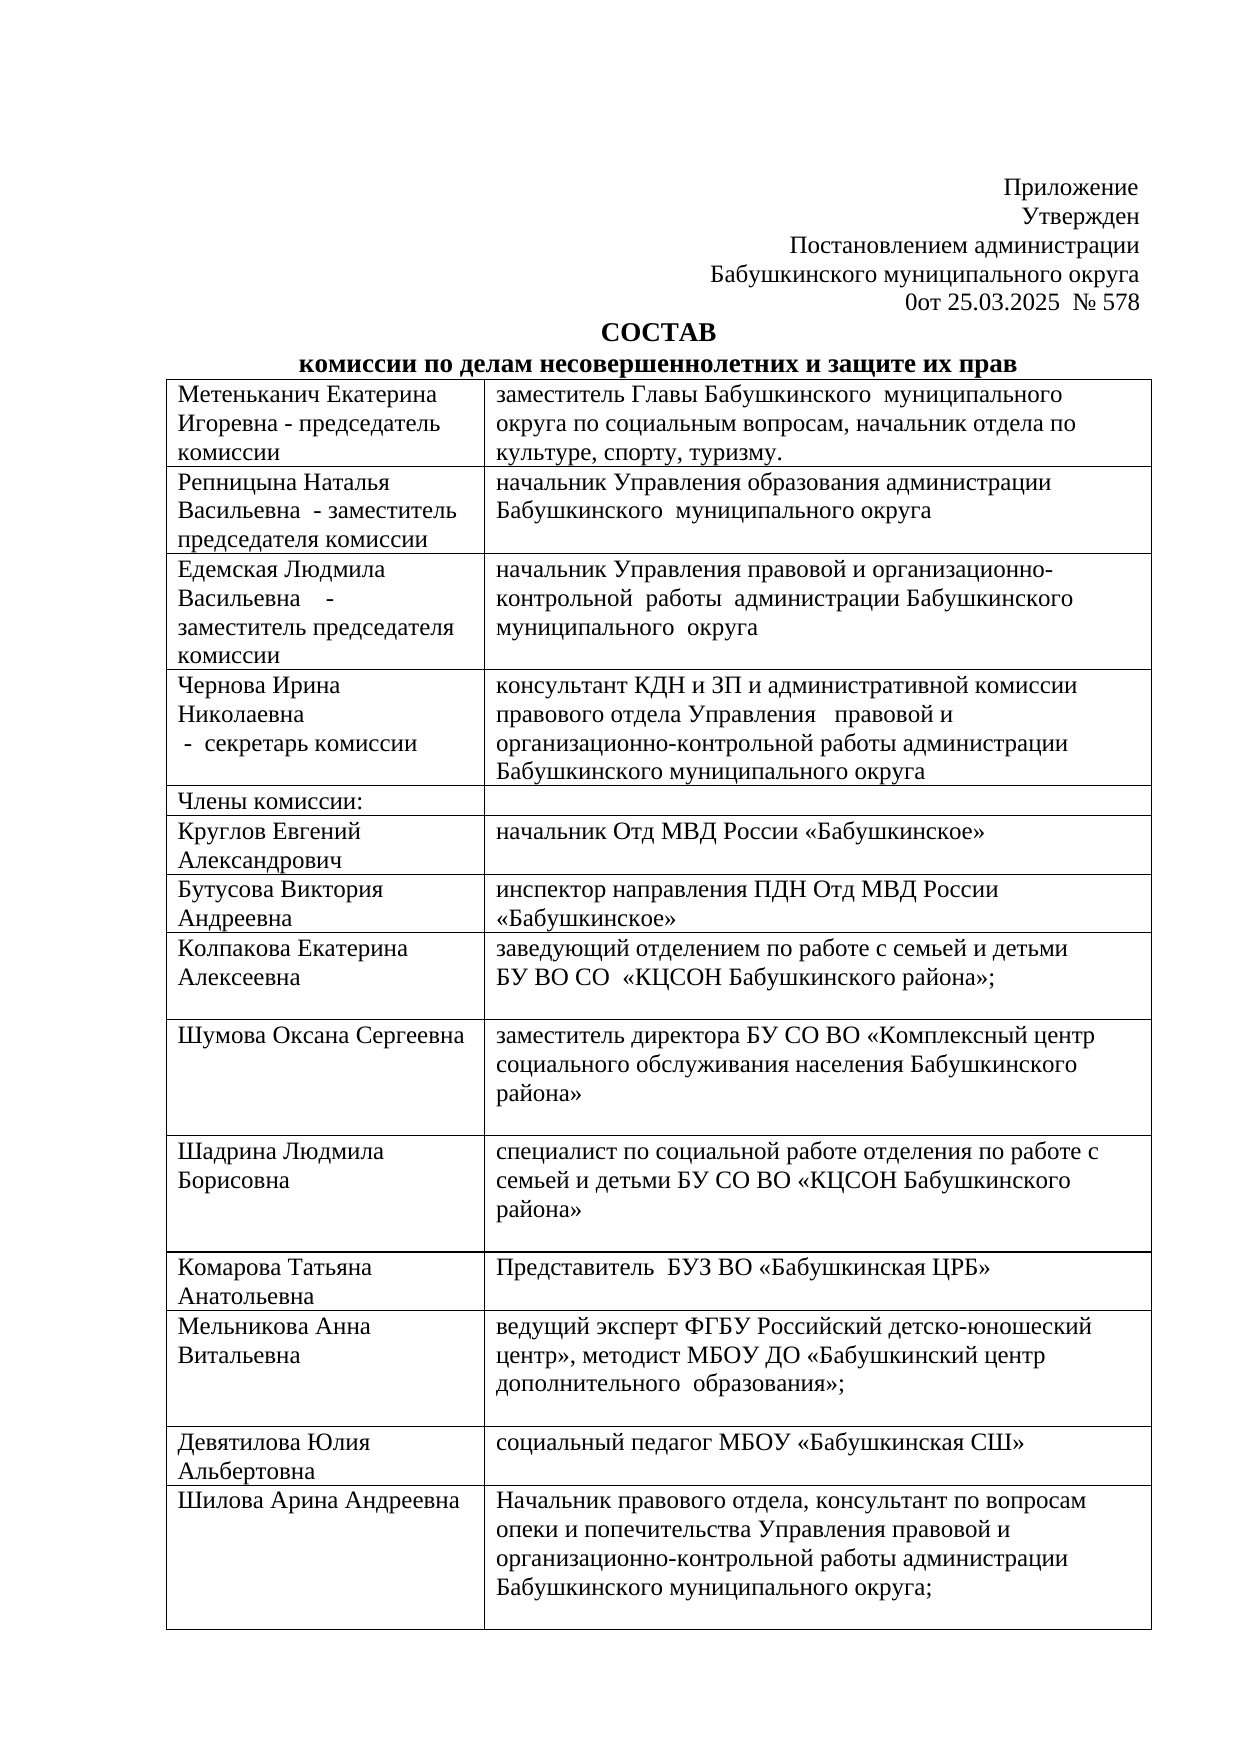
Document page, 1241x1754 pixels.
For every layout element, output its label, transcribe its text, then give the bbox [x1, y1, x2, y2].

table_cell Представитель БУЗ ВО «Бабушкинская ЦРБ» [485, 1253, 1151, 1310]
table_cell Колпакова Екатерина Алексеевна [167, 933, 484, 1019]
table_cell Шумова Оксана Сергеевна [167, 1020, 484, 1135]
text Утвержден [177, 201, 1140, 230]
table_cell Круглов Евгений Александрович [167, 816, 484, 873]
text Приложение [177, 172, 1140, 201]
table_cell [485, 786, 1151, 815]
table_cell Начальник правового отдела, консультант по вопросам опеки и попечительства Управления правовой и организационно-контрольной работы администрации Бабушкинского муниципального округа; [485, 1486, 1151, 1629]
table_header Метеньканич Екатерина Игоревна - председатель комиссии [167, 380, 484, 466]
table_cell начальник Управления образования администрации Бабушкинского муниципального округа [485, 467, 1151, 553]
table_cell Комарова Татьяна Анатольевна [167, 1253, 484, 1310]
table_cell Девятилова Юлия Альбертовна [167, 1427, 484, 1484]
text комиссии по делам несовершеннолетних и защите их прав [177, 347, 1140, 378]
table_cell социальный педагог МБОУ «Бабушкинская СШ» [485, 1427, 1151, 1484]
table_cell Едемская Людмила Васильевна - заместитель председателя комиссии [167, 554, 484, 669]
table_cell Репницына Наталья Васильевна - заместитель председателя комиссии [167, 467, 484, 553]
text Бабушкинского муниципального округа [177, 259, 1140, 287]
text СОСТАВ [177, 316, 1140, 347]
text Постановлением администрации [177, 230, 1140, 259]
table_header заместитель Главы Бабушкинского муниципального округа по социальным вопросам, начальник отдела по культуре, спорту, туризму. [485, 380, 1151, 466]
table_cell Члены комиссии: [167, 786, 484, 815]
table_cell Шилова Арина Андреевна [167, 1486, 484, 1629]
table_cell начальник Управления правовой и организационно-контрольной работы администрации Бабушкинского муниципального округа [485, 554, 1151, 669]
table_cell Чернова Ирина Николаевна - секретарь комиссии [167, 670, 484, 785]
text 0от 25.03.2025 № 578 [177, 287, 1140, 316]
table_cell Мельникова Анна Витальевна [167, 1311, 484, 1426]
table_cell инспектор направления ПДН Отд МВД России «Бабушкинское» [485, 875, 1151, 932]
table_cell консультант КДН и ЗП и административной комиссии правового отдела Управления правовой и организационно-контрольной работы администрации Бабушкинского муниципального округа [485, 670, 1151, 785]
table_cell Шадрина Людмила Борисовна [167, 1136, 484, 1251]
table_cell заведующий отделением по работе с семьей и детьми БУ ВО СО «КЦСОН Бабушкинского района»; [485, 933, 1151, 1019]
table_cell начальник Отд МВД России «Бабушкинское» [485, 816, 1151, 873]
table_cell ведущий эксперт ФГБУ Российский детско-юношеский центр», методист МБОУ ДО «Бабушкинский центр дополнительного образования»; [485, 1311, 1151, 1426]
table_cell Бутусова Виктория Андреевна [167, 875, 484, 932]
table_cell специалист по социальной работе отделения по работе с семьей и детьми БУ СО ВО «КЦСОН Бабушкинского района» [485, 1136, 1151, 1251]
table_cell заместитель директора БУ СО ВО «Комплексный центр социального обслуживания населения Бабушкинского района» [485, 1020, 1151, 1135]
